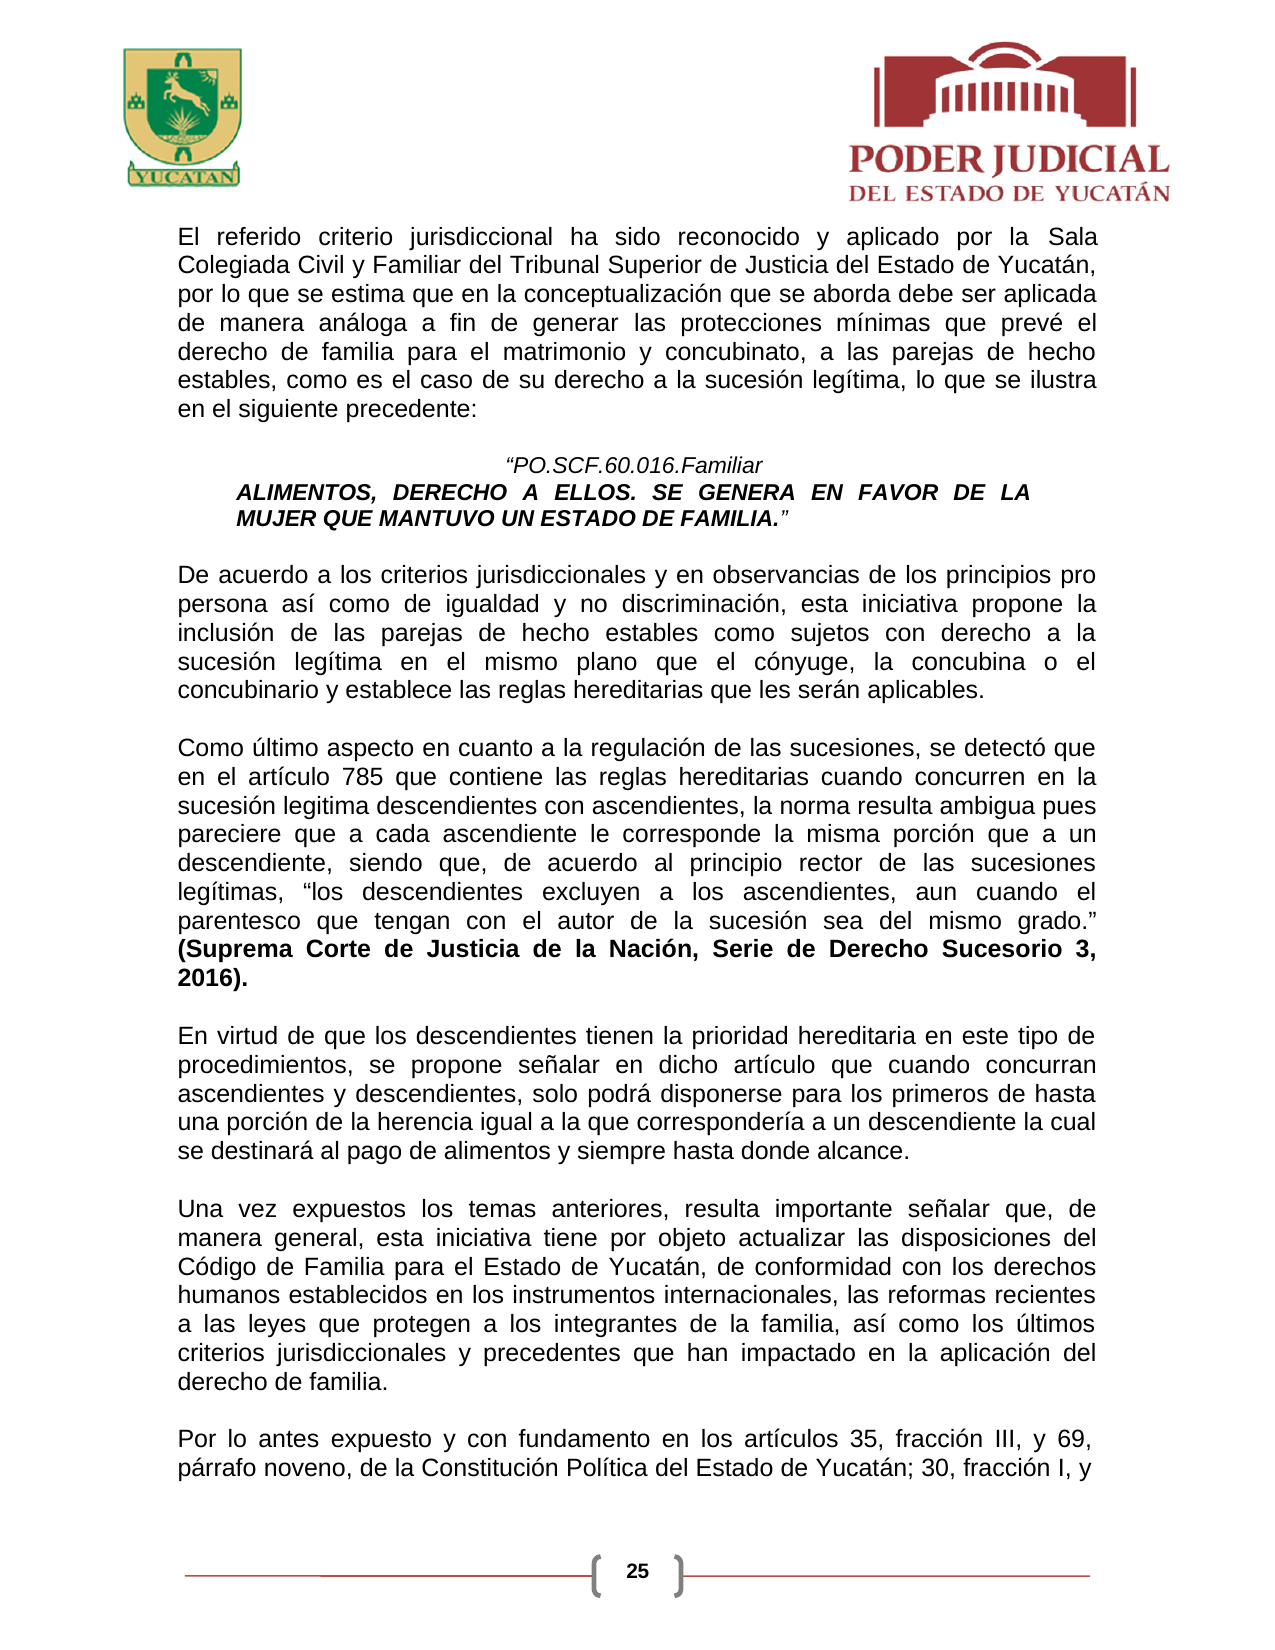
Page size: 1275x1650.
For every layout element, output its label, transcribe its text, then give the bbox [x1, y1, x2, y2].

text En virtud de que los descendientes tienen la prioridad hereditaria en este tipo de procedimientos, se propone señalar en dicho artículo que cuando concurran ascendientes y descendientes, solo podrá disponerse para los primeros de hasta una porción de la herencia igual a la que correspondería a un descendiente la cual se destinará al pago de alimentos y siempre hasta donde alcance. [177, 1021, 1098, 1165]
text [177, 1424, 1093, 1482]
text El referido criterio jurisdiccional ha sido reconocido y aplicado por la Sala Colegiada Civil y Familiar del Tribunal Superior de Justicia del Estado de Yucatán, por lo que se estima que en la conceptualización que se aborda debe ser aplicada de manera análoga a fin de generar las protecciones mínimas que prevé el derecho de familia para el matrimonio y concubinato, a las parejas de hecho estables, como es el caso de su derecho a la sucesión legítima, lo que se ilustra en el siguiente precedente: [177, 116, 1098, 423]
text Una vez expuestos los temas anteriores, resulta importante señalar que, de manera general, esta iniciativa tiene por objeto actualizar las disposiciones del Código de Familia para el Estado de Yucatán, de conformidad con los derechos humanos establecidos en los instrumentos internacionales, las reformas recientes a las leyes que protegen a los integrantes de la familia, así como los últimos criterios jurisdiccionales y precedentes que han impactado en la aplicación del derecho de familia. [177, 1194, 1098, 1395]
text “PO.SCF.60.016.Familiar ALIMENTOS, DERECHO A ELLOS. SE GENERA EN FAVOR DE LA MUJER QUE MANTUVO UN ESTADO DE FAMILIA.” [236, 452, 1034, 531]
picture [96, 28, 1185, 222]
text De acuerdo a los criterios jurisdiccionales y en observancias de los principios pro persona así como de igualdad y no discriminación, esta iniciativa propone la inclusión de las parejas de hecho estables como sujetos con derecho a la sucesión legítima en el mismo plano que el cónyuge, la concubina o el concubinario y establece las reglas hereditarias que les serán aplicables. [177, 560, 1098, 704]
text Como último aspecto en cuanto a la regulación de las sucesiones, se detectó que en el artículo 785 que contiene las reglas hereditarias cuando concurren en la sucesión legitima descendientes con ascendientes, la norma resulta ambigua pues pareciere que a cada ascendiente le corresponde la misma porción que a un descendiente, siendo que, de acuerdo al principio rector de las sucesiones legítimas, “los descendientes excluyen a los ascendientes, aun cuando el parentesco que tengan con el autor de la sucesión sea del mismo grado.” (Suprema Corte de Justicia de la Nación, Serie de Derecho Sucesorio 3, 2016). [177, 733, 1098, 992]
